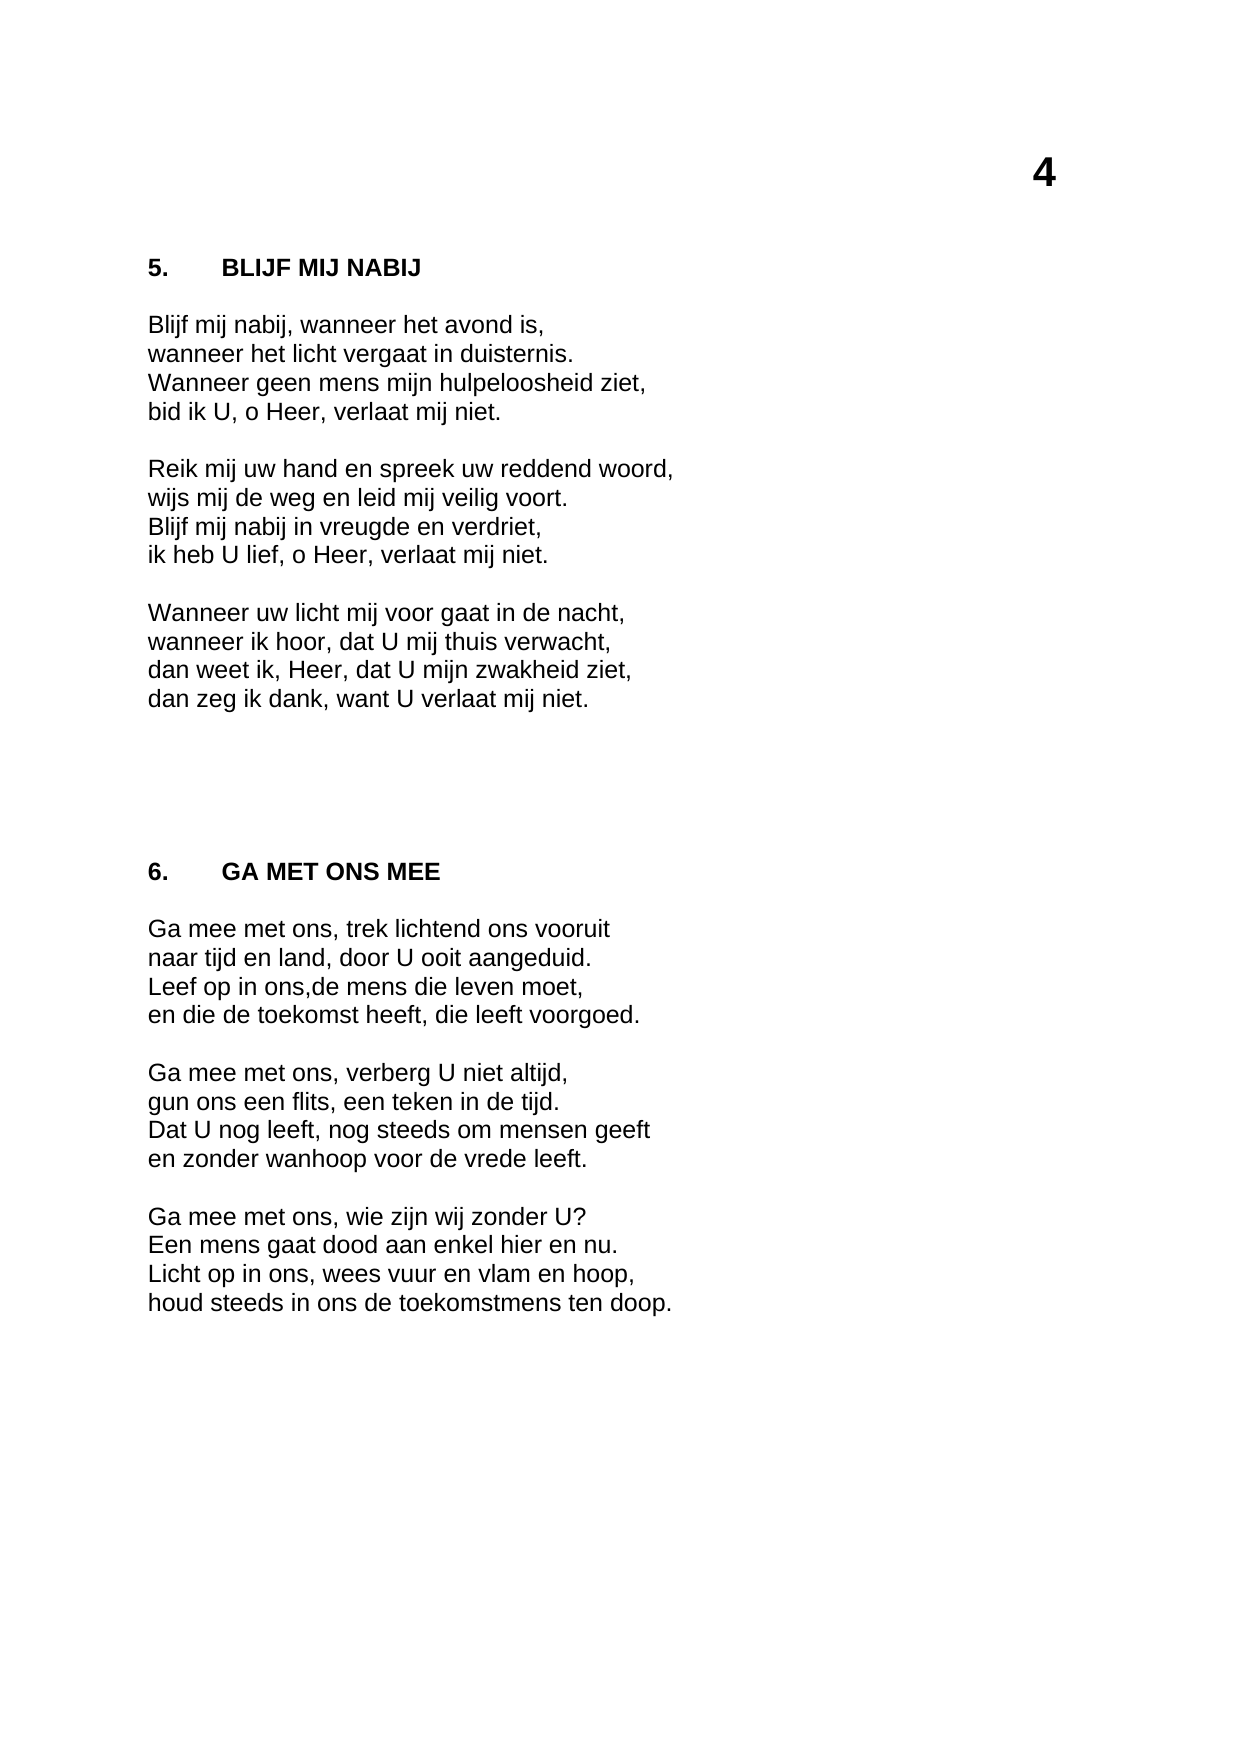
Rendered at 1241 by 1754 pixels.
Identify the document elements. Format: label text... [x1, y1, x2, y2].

text en zonder wanhoop voor de vrede leeft. [148, 1144, 1093, 1173]
text Reik mij uw hand en spreek uw reddend woord, [148, 454, 1093, 483]
text houd steeds in ons de toekomstmens ten doop. [148, 1288, 1093, 1317]
text wanneer het licht vergaat in duisternis. [148, 339, 1093, 368]
text Blijf mij nabij in vreugde en verdriet, [148, 512, 1093, 541]
text wijs mij de weg en leid mij veilig voort. [148, 483, 1093, 512]
text Blijf mij nabij, wanneer het avond is, [148, 311, 1093, 339]
text gun ons een flits, een teken in de tijd. [148, 1087, 1093, 1116]
text Wanneer geen mens mijn hulpeloosheid ziet, [148, 368, 1093, 397]
text Ga mee met ons, trek lichtend ons vooruit [148, 914, 1093, 943]
text 6. GA MET ONS MEE [148, 857, 1093, 886]
text bid ik U, o Heer, verlaat mij niet. [148, 397, 1093, 426]
text dan weet ik, Heer, dat U mijn zwakheid ziet, [148, 656, 1093, 684]
text Ga mee met ons, wie zijn wij zonder U? [148, 1202, 1093, 1231]
text naar tijd en land, door U ooit aangeduid. [148, 943, 1093, 972]
text dan zeg ik dank, want U verlaat mij niet. [148, 684, 1093, 713]
text Licht op in ons, wees vuur en vlam en hoop, [148, 1259, 1093, 1288]
text Een mens gaat dood aan enkel hier en nu. [148, 1231, 1093, 1259]
text en die de toekomst heeft, die leeft voorgoed. [148, 1001, 1093, 1029]
text wanneer ik hoor, dat U mij thuis verwacht, [148, 627, 1093, 656]
text Dat U nog leeft, nog steeds om mensen geeft [148, 1116, 1093, 1144]
text Wanneer uw licht mij voor gaat in de nacht, [148, 598, 1093, 627]
text Ga mee met ons, verberg U niet altijd, [148, 1058, 1093, 1087]
text 4 [148, 148, 1093, 196]
text Leef op in ons,de mens die leven moet, [148, 972, 1093, 1001]
text ik heb U lief, o Heer, verlaat mij niet. [148, 541, 1093, 569]
text 5. BLIJF MIJ NABIJ [148, 253, 1093, 282]
